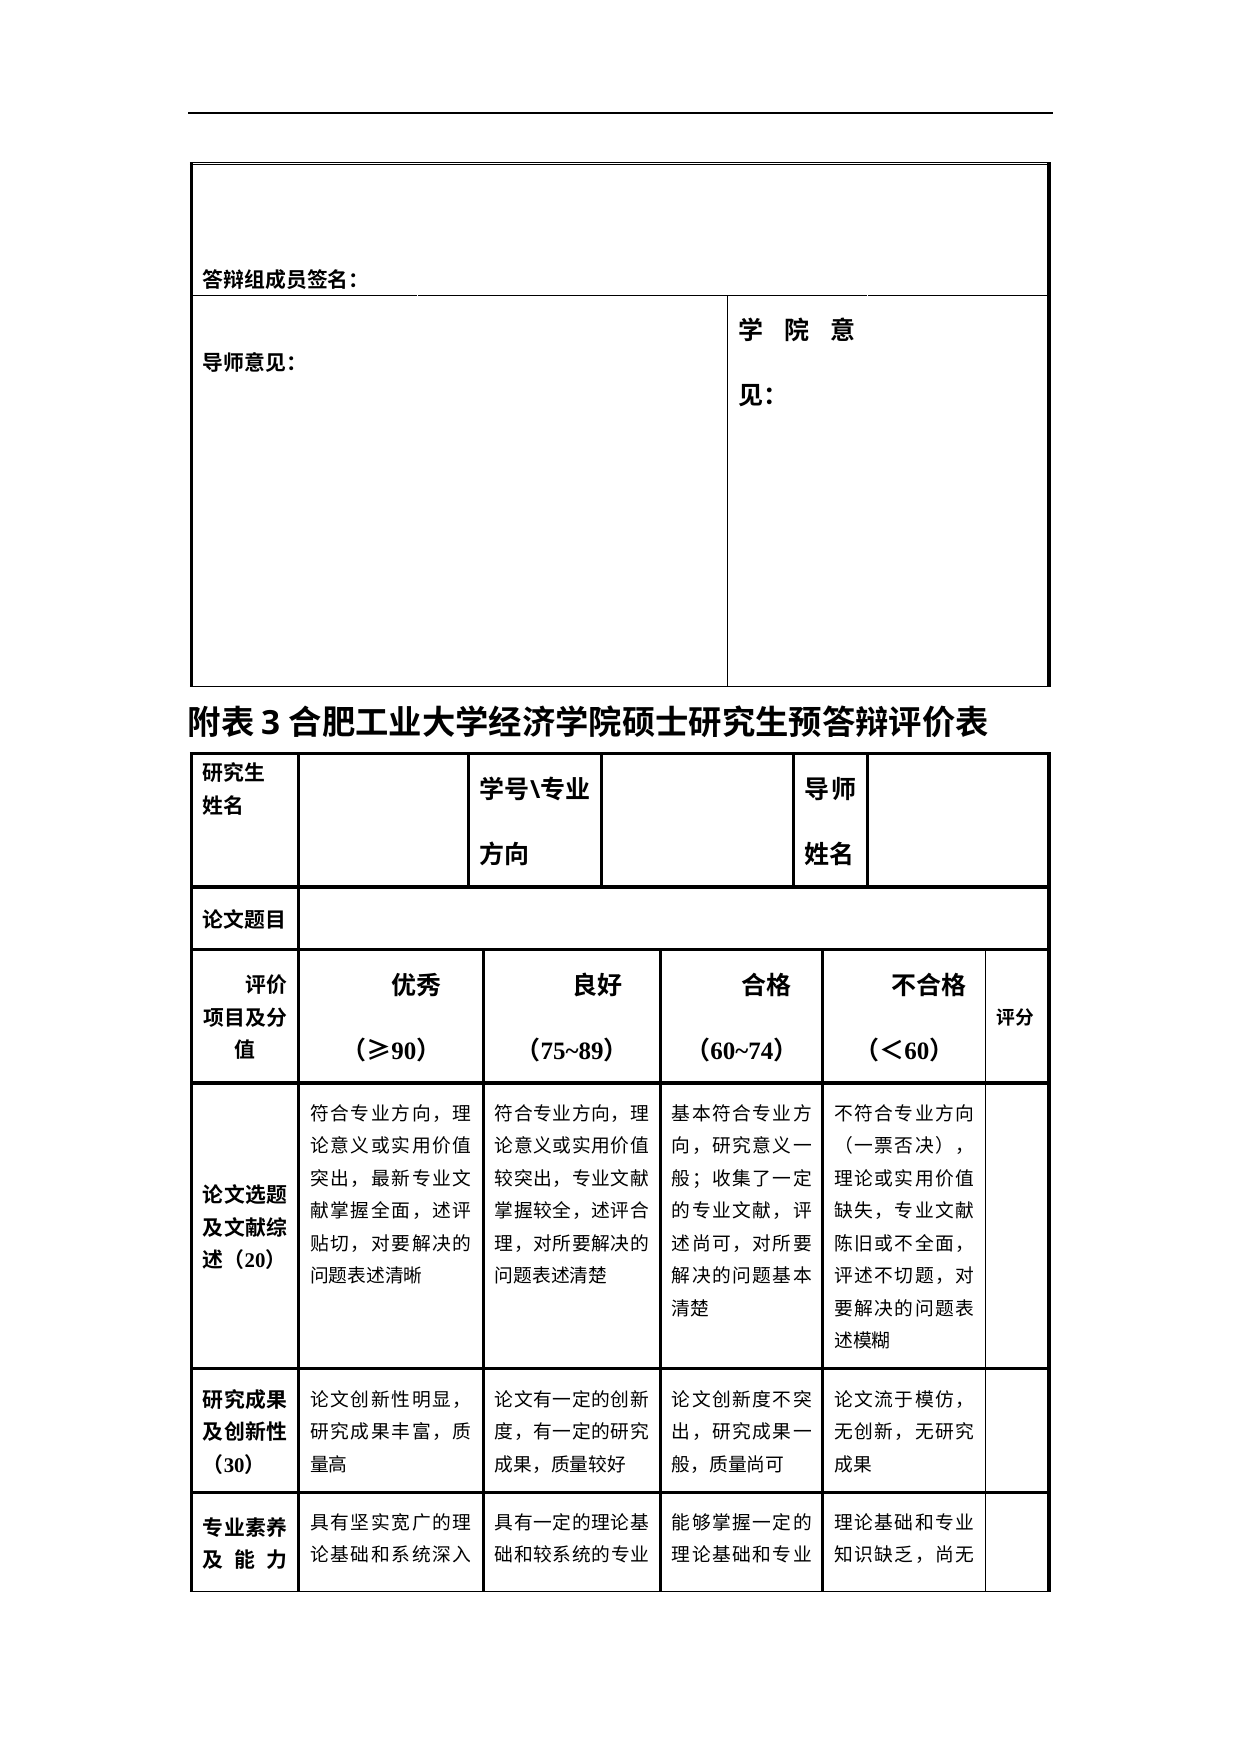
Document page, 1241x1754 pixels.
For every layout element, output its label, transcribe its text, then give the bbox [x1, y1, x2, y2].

table_cell 不合格（＜60） [824, 951, 985, 1081]
table_cell 论文选题及文献综述（20） [193, 1085, 297, 1367]
table_cell [986, 1494, 1047, 1591]
table_cell 论文题目 [193, 889, 297, 948]
table_cell 导师意见： [193, 296, 417, 686]
table_cell 专业素养及能力（20） [193, 1494, 297, 1591]
table_cell 符合专业方向，理论意义或实用价值较突出，专业文献掌握较全，述评合理，对所要解决的问题表述清楚 [485, 1085, 659, 1367]
table_cell [986, 1370, 1047, 1491]
table_cell [868, 296, 1047, 686]
text 附表3 合肥工业大学经济学院硕士研究生预答辩评价表 [187, 687, 1053, 752]
table_header 学号\专业方向 [470, 755, 600, 885]
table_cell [485, 1494, 659, 1591]
table_cell 论文创新度不突出，研究成果一般，质量尚可 [662, 1370, 821, 1491]
table_cell 评分 [986, 951, 1047, 1081]
table_cell 基本符合专业方向，研究意义一般；收集了一定的专业文献，评述尚可，对所要解决的问题基本清楚 [662, 1085, 821, 1367]
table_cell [300, 1494, 482, 1591]
table_cell 论文有一定的创新度，有一定的研究成果，质量较好 [485, 1370, 659, 1491]
table_cell 论文创新性明显，研究成果丰富，质量高 [300, 1370, 482, 1491]
table_cell [418, 296, 727, 686]
table_header [869, 755, 1047, 885]
table_header [300, 755, 467, 885]
table_cell 学院意见： [728, 296, 867, 686]
table_cell 合格（60~74） [662, 951, 821, 1081]
table_cell [986, 1085, 1047, 1367]
table_cell 不符合专业方向（一票否决），理论或实用价值缺失，专业文献陈旧或不全面，评述不切题，对要解决的问题表述模糊 [824, 1085, 985, 1367]
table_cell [662, 1494, 821, 1591]
table_cell 答辩组意见： 答辩组成员签名： [193, 165, 1047, 295]
table_cell 论文流于模仿，无创新，无研究成果 [824, 1370, 985, 1491]
table_header 研究生 姓名 [193, 755, 297, 885]
table_cell 良好（75~89） [485, 951, 659, 1081]
table_cell 优秀（≥90） [300, 951, 482, 1081]
table_header [603, 755, 792, 885]
table_header 导师姓名 [795, 755, 866, 885]
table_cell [824, 1494, 985, 1591]
table_cell [300, 889, 1047, 948]
table_cell 评价项目及分值 [193, 951, 297, 1081]
table_cell 研究成果及创新性（30） [193, 1370, 297, 1491]
table_cell 符合专业方向，理论意义或实用价值突出，最新专业文献掌握全面，述评贴切，对要解决的问题表述清晰 [300, 1085, 482, 1367]
